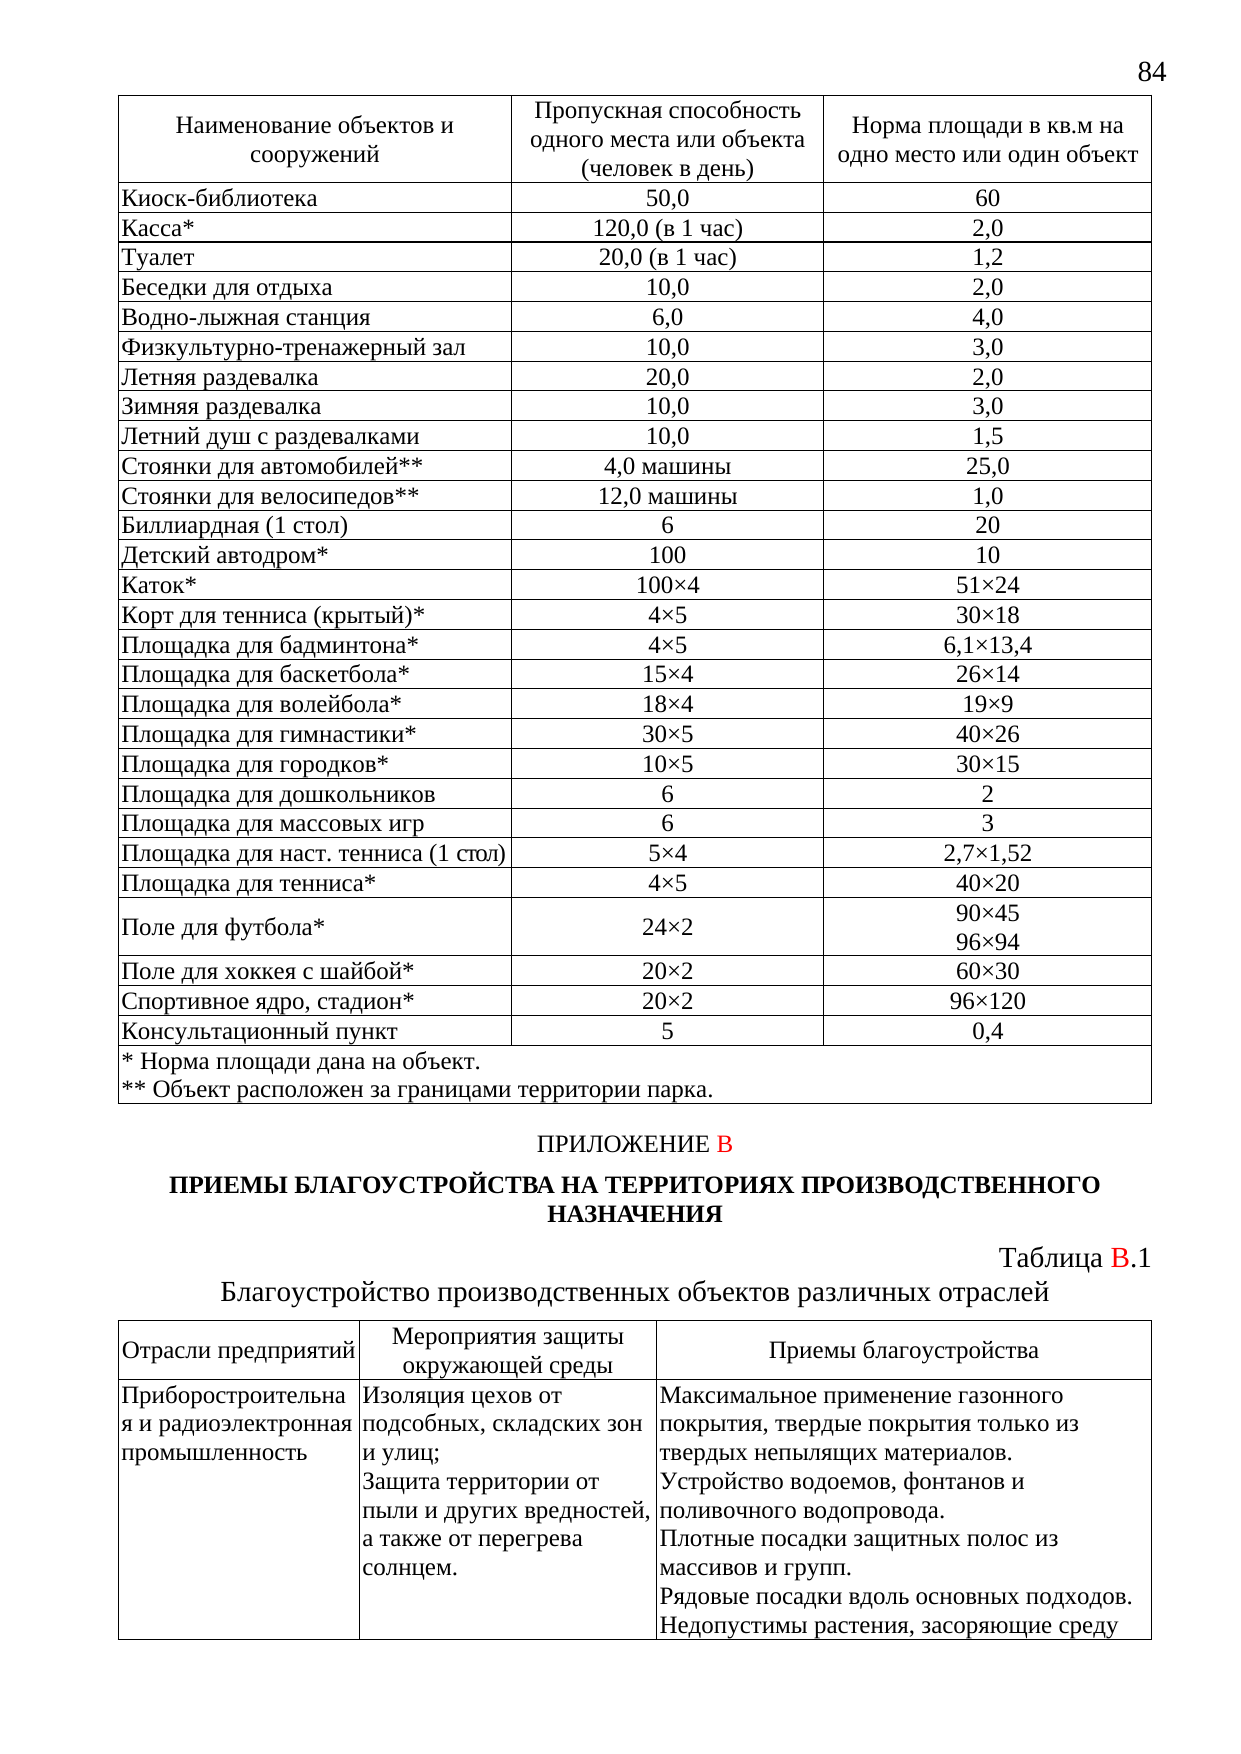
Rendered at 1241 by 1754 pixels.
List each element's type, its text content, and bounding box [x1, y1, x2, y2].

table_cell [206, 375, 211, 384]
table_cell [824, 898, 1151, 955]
text Таблица В.1 [118, 1241, 1152, 1274]
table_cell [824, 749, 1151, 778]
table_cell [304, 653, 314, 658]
subtitle ПРИЕМЫ БЛАГОУСТРОЙСТВА НА ТЕРРИТОРИЯХ ПРОИЗВОДСТВЕННОГО НАЗНАЧЕНИЯ [118, 1171, 1152, 1228]
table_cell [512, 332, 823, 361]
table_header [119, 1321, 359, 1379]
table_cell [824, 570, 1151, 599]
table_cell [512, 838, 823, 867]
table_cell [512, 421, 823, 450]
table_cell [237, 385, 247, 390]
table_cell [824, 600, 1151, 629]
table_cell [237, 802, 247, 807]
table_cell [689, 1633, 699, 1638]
text Благоустройство производственных объектов различных отраслей [118, 1274, 1152, 1308]
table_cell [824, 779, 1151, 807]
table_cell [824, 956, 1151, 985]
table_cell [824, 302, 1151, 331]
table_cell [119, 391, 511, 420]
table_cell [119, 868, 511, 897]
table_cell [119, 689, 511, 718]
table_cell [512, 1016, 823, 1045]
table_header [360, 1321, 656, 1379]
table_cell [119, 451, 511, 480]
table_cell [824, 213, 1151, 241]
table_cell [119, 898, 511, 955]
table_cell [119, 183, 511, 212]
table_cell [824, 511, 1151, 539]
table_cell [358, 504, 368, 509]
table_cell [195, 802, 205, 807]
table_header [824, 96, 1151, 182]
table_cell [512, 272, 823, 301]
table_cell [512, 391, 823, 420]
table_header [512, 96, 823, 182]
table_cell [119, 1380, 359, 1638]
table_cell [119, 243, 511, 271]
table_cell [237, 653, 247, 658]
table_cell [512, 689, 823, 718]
subtitle ПРИЛОЖЕНИЕ В [118, 1129, 1152, 1158]
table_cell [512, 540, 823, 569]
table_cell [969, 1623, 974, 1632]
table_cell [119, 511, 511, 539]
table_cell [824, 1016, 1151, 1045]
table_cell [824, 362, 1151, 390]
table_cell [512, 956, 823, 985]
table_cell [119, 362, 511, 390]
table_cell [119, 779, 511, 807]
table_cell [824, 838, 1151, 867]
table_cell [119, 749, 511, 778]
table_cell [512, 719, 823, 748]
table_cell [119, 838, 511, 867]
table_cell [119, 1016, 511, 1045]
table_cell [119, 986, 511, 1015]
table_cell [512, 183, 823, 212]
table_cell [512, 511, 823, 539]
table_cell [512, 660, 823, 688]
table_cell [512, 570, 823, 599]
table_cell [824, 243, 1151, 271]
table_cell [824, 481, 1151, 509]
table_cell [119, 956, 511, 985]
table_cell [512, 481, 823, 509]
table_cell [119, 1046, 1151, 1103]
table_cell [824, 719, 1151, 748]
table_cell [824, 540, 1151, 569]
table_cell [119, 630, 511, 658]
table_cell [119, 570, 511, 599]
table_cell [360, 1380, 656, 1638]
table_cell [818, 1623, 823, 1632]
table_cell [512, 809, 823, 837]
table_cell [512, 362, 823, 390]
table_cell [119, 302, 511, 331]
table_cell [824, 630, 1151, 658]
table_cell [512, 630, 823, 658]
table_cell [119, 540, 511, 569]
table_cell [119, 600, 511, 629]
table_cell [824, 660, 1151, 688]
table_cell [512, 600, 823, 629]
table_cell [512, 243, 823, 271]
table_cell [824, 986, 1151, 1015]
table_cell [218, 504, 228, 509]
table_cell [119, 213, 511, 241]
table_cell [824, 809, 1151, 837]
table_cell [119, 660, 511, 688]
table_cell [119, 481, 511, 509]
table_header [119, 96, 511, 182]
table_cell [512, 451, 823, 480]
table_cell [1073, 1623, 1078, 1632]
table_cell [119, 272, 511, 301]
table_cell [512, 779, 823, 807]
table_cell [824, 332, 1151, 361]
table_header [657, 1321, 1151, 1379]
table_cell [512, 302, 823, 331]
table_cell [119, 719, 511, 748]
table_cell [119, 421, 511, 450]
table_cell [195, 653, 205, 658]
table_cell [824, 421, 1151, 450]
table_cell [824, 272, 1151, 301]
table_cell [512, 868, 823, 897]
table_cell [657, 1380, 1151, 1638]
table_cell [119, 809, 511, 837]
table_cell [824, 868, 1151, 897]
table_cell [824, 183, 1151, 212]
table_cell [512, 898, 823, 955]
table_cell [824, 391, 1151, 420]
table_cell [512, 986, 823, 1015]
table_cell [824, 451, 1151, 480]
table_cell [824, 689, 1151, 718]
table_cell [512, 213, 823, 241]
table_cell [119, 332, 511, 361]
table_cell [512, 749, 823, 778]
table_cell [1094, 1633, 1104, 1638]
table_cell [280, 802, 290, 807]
